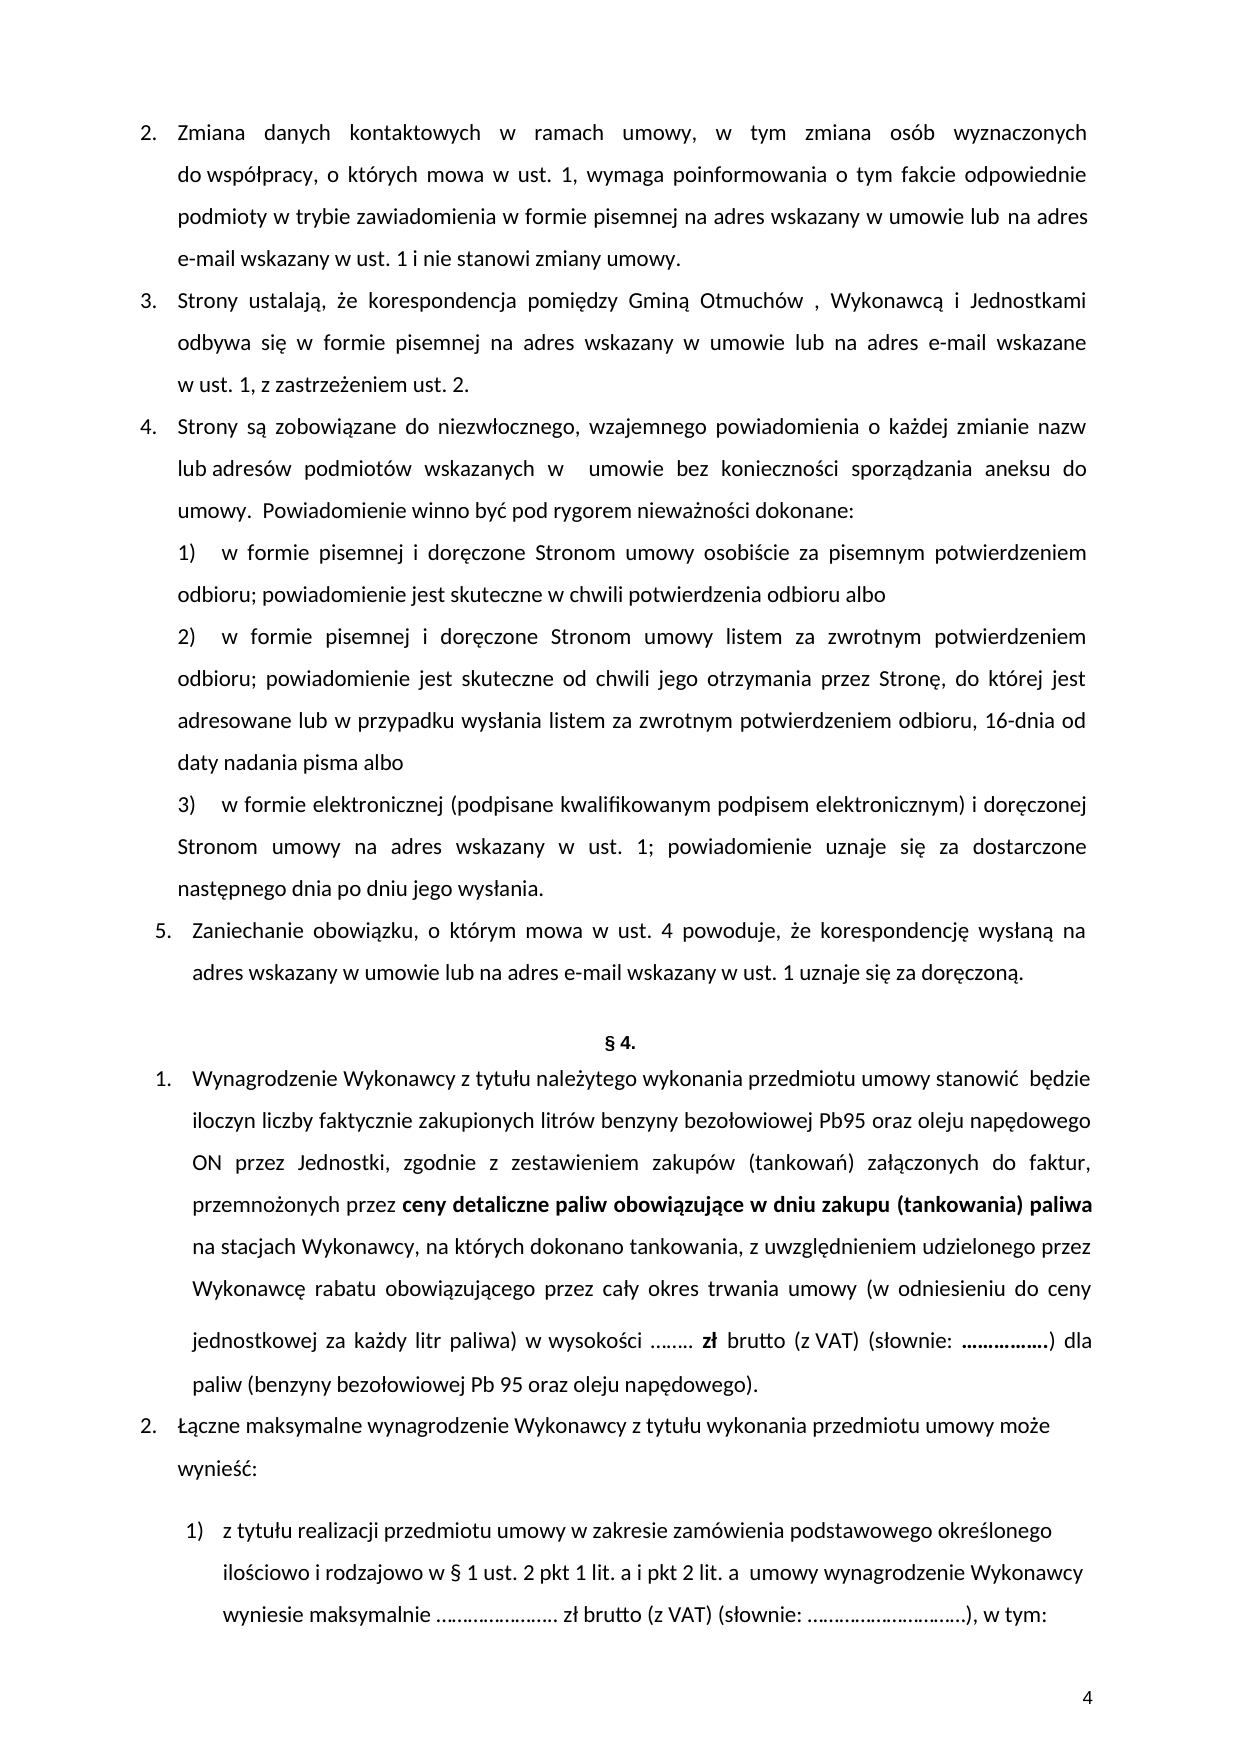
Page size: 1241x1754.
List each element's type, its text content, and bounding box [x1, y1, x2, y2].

list w formie pisemnej i doręczone Stronom umowy listem za zwrotnym potwierdzeniem odbioru; powiadomienie jest skuteczne od chwili jego otrzymania przez Stronę, do której jest adresowane lub w przypadku wysłania listem za zwrotnym potwierdzeniem odbioru, 16-dnia od daty nadania pisma albo [177, 622, 1088, 776]
list Zmiana danych kontaktowych w ramach umowy, w tym zmiana osób wyznaczonych do współpracy, o których mowa w ust. 1, wymaga poinformowania o tym fakcie odpowiednie podmioty w trybie zawiadomienia w formie pisemnej na adres wskazany w umowie lub na adres e-mail wskazany w ust. 1 i nie stanowi zmiany umowy. [140, 118, 1088, 272]
list Zaniechanie obowiązku, o którym mowa w ust. 4 powoduje, że korespondencję wysłaną na adres wskazany w umowie lub na adres e-mail wskazany w ust. 1 uznaje się za doręczoną. [154, 916, 1088, 986]
list Strony ustalają, że korespondencja pomiędzy Gminą Otmuchów , Wykonawcą i Jednostkami odbywa się w formie pisemnej na adres wskazany w umowie lub na adres e-mail wskazane w ust. 1, z zastrzeżeniem ust. 2. [140, 286, 1088, 398]
list w formie pisemnej i doręczone Stronom umowy osobiście za pisemnym potwierdzeniem odbioru; powiadomienie jest skuteczne w chwili potwierdzenia odbioru albo [177, 538, 1088, 608]
list Strony są zobowiązane do niezwłocznego, wzajemnego powiadomienia o każdej zmianie nazw lub adresów podmiotów wskazanych w umowie bez konieczności sporządzania aneksu do umowy. Powiadomienie winno być pod rygorem nieważności dokonane: [140, 412, 1088, 524]
list Wynagrodzenie Wykonawcy z tytułu należytego wykonania przedmiotu umowy stanowić będzie iloczyn liczby faktycznie zakupionych litrów benzyny bezołowiowej Pb95 oraz oleju napędowego ON przez Jednostki, zgodnie z zestawieniem zakupów (tankowań) załączonych do faktur, przemnożonych przez ceny detaliczne paliw obowiązujące w dniu zakupu (tankowania) paliwa na stacjach Wykonawcy, na których dokonano tankowania, z uwzględnieniem udzielonego przez Wykonawcę rabatu obowiązującego przez cały okres trwania umowy (w odniesieniu do ceny jednostkowej za każdy litr paliwa) w wysokości …….. zł brutto (z VAT) (słownie: …………….) dla paliw (benzyny bezołowiowej Pb 95 oraz oleju napędowego). [154, 1064, 1093, 1398]
list w formie elektronicznej (podpisane kwalifikowanym podpisem elektronicznym) i doręczonej Stronom umowy na adres wskazany w ust. 1; powiadomienie uznaje się za dostarczone następnego dnia po dniu jego wysłania. [177, 790, 1088, 902]
list z tytułu realizacji przedmiotu umowy w zakresie zamówienia podstawowego określonego ilościowo i rodzajowo w § 1 ust. 2 pkt 1 lit. a i pkt 2 lit. a umowy wynagrodzenie Wykonawcy wyniesie maksymalnie ………………….. zł brutto (z VAT) (słownie: …………………………), w tym: [185, 1516, 1093, 1628]
text § 4. [148, 1032, 1093, 1054]
list Łączne maksymalne wynagrodzenie Wykonawcy z tytułu wykonania przedmiotu umowy może wynieść: [140, 1412, 1093, 1482]
